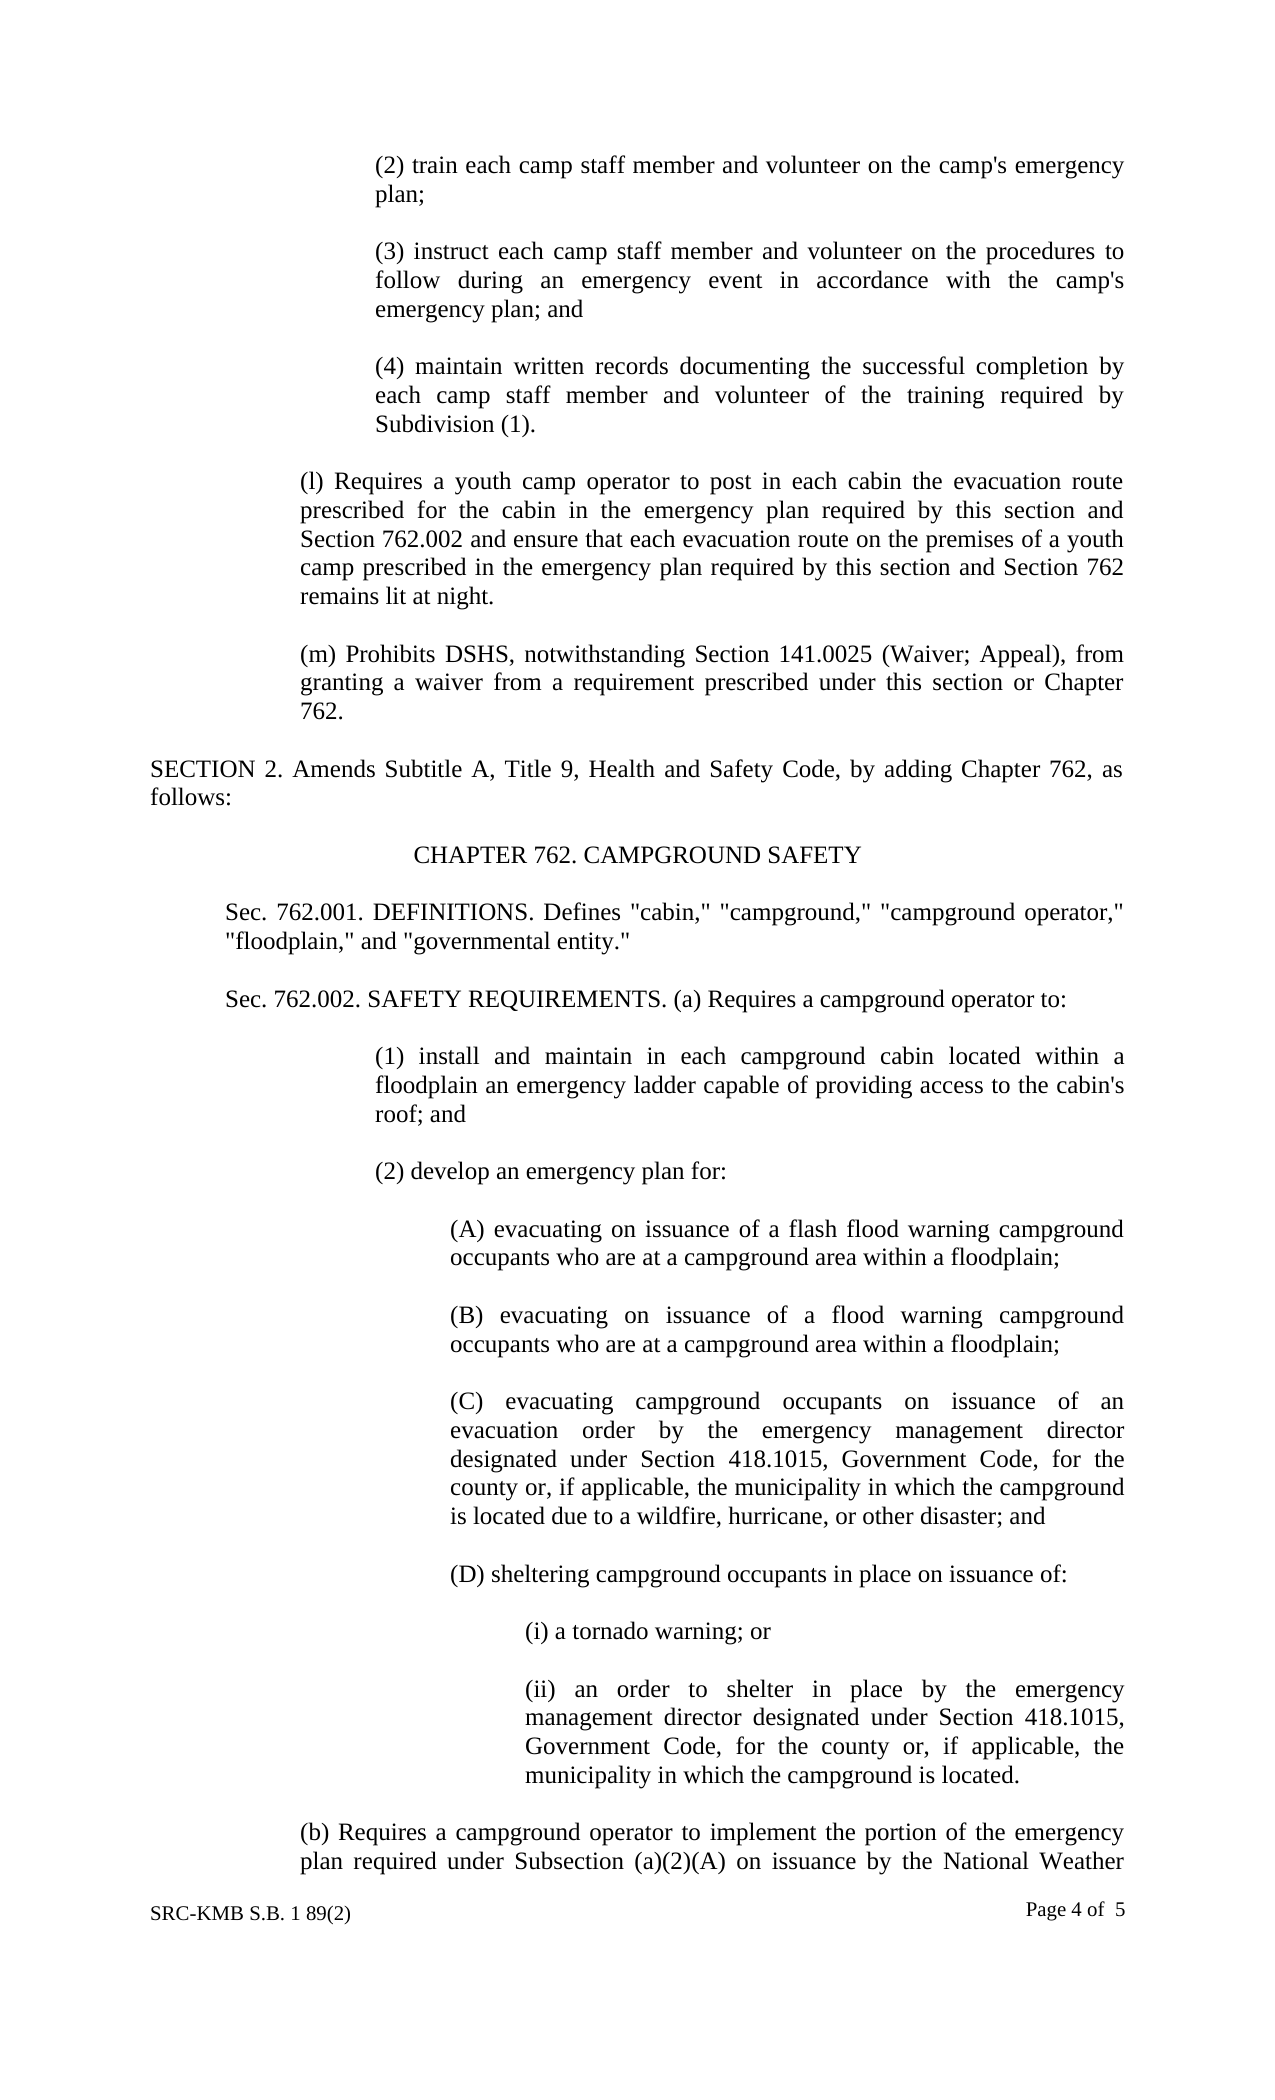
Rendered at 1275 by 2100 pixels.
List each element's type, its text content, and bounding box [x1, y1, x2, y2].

text (i) a tornado warning; or [525, 1616, 1125, 1645]
text (D) sheltering campground occupants in place on issuance of: [450, 1559, 1125, 1587]
text (ii) an order to shelter in place by the emergency management director designated under Section 418.1015, Government Code, for the county or, if applicable, the municipality in which the campground is located. [525, 1674, 1125, 1789]
text (1) install and maintain in each campground cabin located within a floodplain an emergency ladder capable of providing access to the cabin's roof; and [375, 1041, 1125, 1127]
text SECTION 2. Amends Subtitle A, Title 9, Health and Safety Code, by adding Chapter 762, as follows: [150, 754, 1125, 811]
text (4) maintain written records documenting the successful completion by each camp staff member and volunteer of the training required by Subdivision (1). [375, 351, 1125, 437]
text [300, 1817, 1125, 1875]
text (3) instruct each camp staff member and volunteer on the procedures to follow during an emergency event in accordance with the camp's emergency plan; and [375, 236, 1125, 322]
text (C) evacuating campground occupants on issuance of an evacuation order by the emergency management director designated under Section 418.1015, Government Code, for the county or, if applicable, the municipality in which the campground is located due to a wildfire, hurricane, or other disaster; and [450, 1386, 1125, 1530]
text (B) evacuating on issuance of a flood warning campground occupants who are at a campground area within a floodplain; [450, 1300, 1125, 1357]
text (m) Prohibits DSHS, notwithstanding Section 141.0025 (Waiver; Appeal), from granting a waiver from a requirement prescribed under this section or Chapter 762. [300, 639, 1125, 725]
text (2) train each camp staff member and volunteer on the camp's emergency plan; [375, 150, 1125, 207]
text Sec. 762.002. SAFETY REQUIREMENTS. (a) Requires a campground operator to: [225, 984, 1125, 1012]
text (2) develop an emergency plan for: [375, 1156, 1125, 1185]
text CHAPTER 762. CAMPGROUND SAFETY [150, 840, 1125, 869]
text (l) Requires a youth camp operator to post in each cabin the evacuation route prescribed for the cabin in the emergency plan required by this section and Section 762.002 and ensure that each evacuation route on the premises of a youth camp prescribed in the emergency plan required by this section and Section 762 remains lit at night. [300, 466, 1125, 610]
text Sec. 762.001. DEFINITIONS. Defines "cabin," "campground," "campground operator," "floodplain," and "governmental entity." [225, 897, 1125, 955]
text (A) evacuating on issuance of a flash flood warning campground occupants who are at a campground area within a floodplain; [450, 1214, 1125, 1271]
